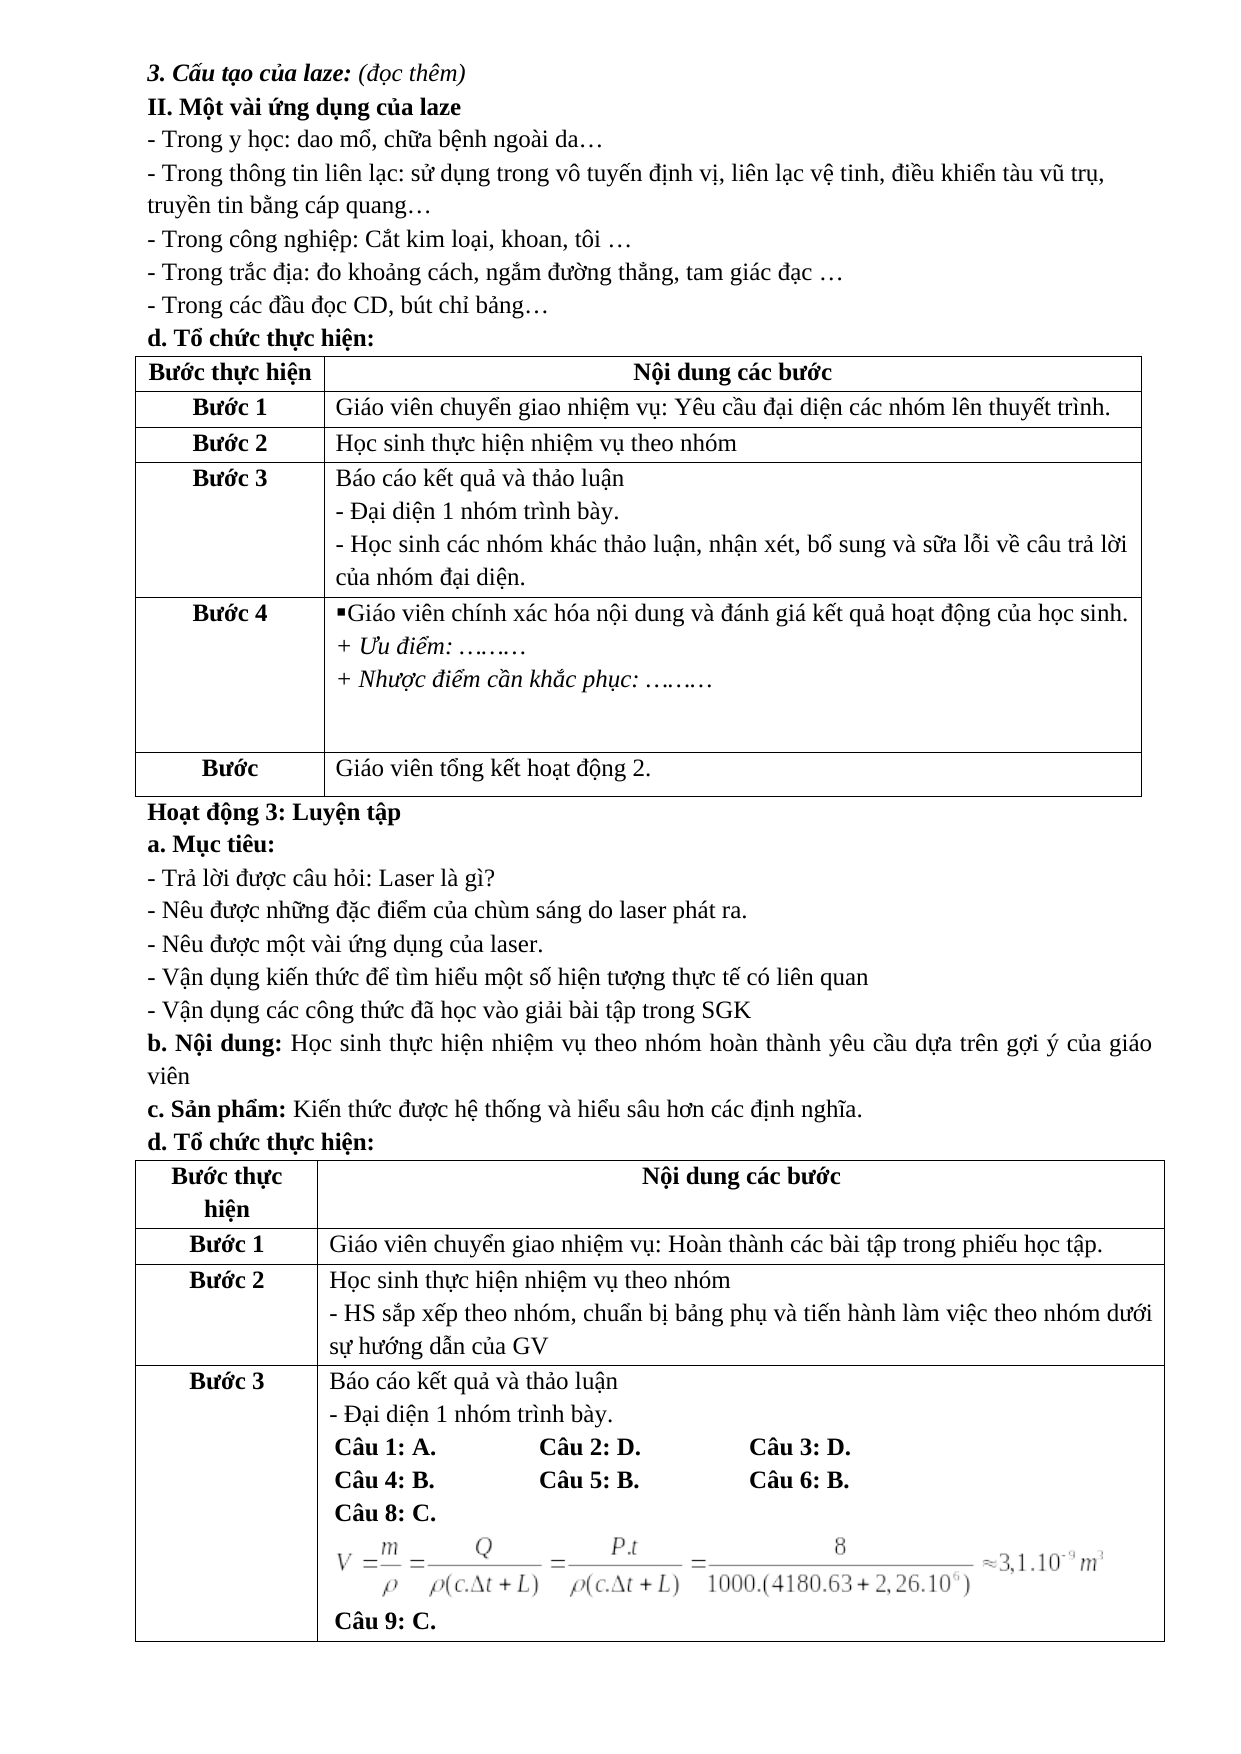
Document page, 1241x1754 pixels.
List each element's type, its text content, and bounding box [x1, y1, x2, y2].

table_header Bước thực hiện [136, 1161, 317, 1228]
text d. Tổ chức thực hiện: [147, 323, 1153, 351]
table_cell Bước 1 [136, 1229, 317, 1264]
table_cell Giáo viên chuyển giao nhiệm vụ: Hoàn thành các bài tập trong phiếu học tập. [318, 1229, 1164, 1264]
table_cell Bước 2 [136, 428, 324, 462]
text - Trong các đầu đọc CD, bút chỉ bảng… [147, 290, 1153, 318]
table_cell Bước 4 [136, 598, 324, 752]
table_header Nội dung các bước [318, 1161, 1164, 1228]
table_cell Học sinh thực hiện nhiệm vụ theo nhóm - HS sắp xếp theo nhóm, chuẩn bị bảng phụ và tiến hành làm việc theo nhóm dưới sự hướng dẫn của GV [318, 1265, 1164, 1365]
text 3. Cấu tạo của laze: (đọc thêm) [147, 58, 1153, 87]
text - Nêu được những đặc điểm của chùm sáng do laser phát ra. [147, 896, 1153, 924]
text - Trong thông tin liên lạc: sử dụng trong vô tuyến định vị, liên lạc vệ tinh, điều khiển tàu vũ trụ, truyền tin bằng cáp quang… [147, 158, 1153, 219]
text - Vận dụng kiến thức để tìm hiểu một số hiện tượng thực tế có liên quan [147, 962, 1153, 990]
table_cell Giáo viên chuyển giao nhiệm vụ: Yêu cầu đại diện các nhóm lên thuyết trình. [325, 392, 1141, 427]
table_cell Bước [136, 753, 324, 796]
table_cell Báo cáo kết quả và thảo luận - Đại diện 1 nhóm trình bày. - Học sinh các nhóm khác thảo luận, nhận xét, bổ sung và sữa lỗi về câu trả lời của nhóm đại diện. [325, 463, 1141, 597]
text II. Một vài ứng dụng của laze [147, 92, 1153, 120]
table_cell Bước 2 [136, 1265, 317, 1365]
table_header Nội dung các bước [325, 357, 1141, 391]
table_cell Bước 3 [136, 463, 324, 597]
text b. Nội dung: Học sinh thực hiện nhiệm vụ theo nhóm hoàn thành yêu cầu dựa trên gợi ý của giáo viên [147, 1028, 1153, 1089]
table_cell Giáo viên tổng kết hoạt động 2. [325, 753, 1141, 796]
table_cell Học sinh thực hiện nhiệm vụ theo nhóm [325, 428, 1141, 462]
text d. Tổ chức thực hiện: [147, 1127, 1153, 1156]
text a. Mục tiêu: [147, 829, 1153, 858]
text - Nêu được một vài ứng dụng của laser. [147, 929, 1153, 957]
table_header Bước thực hiện [136, 357, 324, 391]
text Hoạt động 3: Luyện tập [147, 797, 1153, 825]
text - Vận dụng các công thức đã học vào giải bài tập trong SGK [147, 995, 1153, 1023]
table_cell Giáo viên chính xác hóa nội dung và đánh giá kết quả hoạt động của học sinh. + Ưu điểm: ……… + Nhược điểm cần khắc phục: ……… [325, 598, 1141, 752]
text c. Sản phẩm: Kiến thức được hệ thống và hiểu sâu hơn các định nghĩa. [147, 1094, 1153, 1122]
text - Trong trắc địa: đo khoảng cách, ngắm đường thẳng, tam giác đạc … [147, 257, 1153, 285]
table_cell Bước 1 [136, 392, 324, 427]
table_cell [318, 1366, 1164, 1641]
table_cell Bước 3 [136, 1366, 317, 1641]
text - Trong công nghiệp: Cắt kim loại, khoan, tôi … [147, 224, 1153, 252]
text - Trả lời được câu hỏi: Laser là gì? [147, 863, 1153, 891]
text - Trong y học: dao mổ, chữa bệnh ngoài da… [147, 124, 1153, 153]
